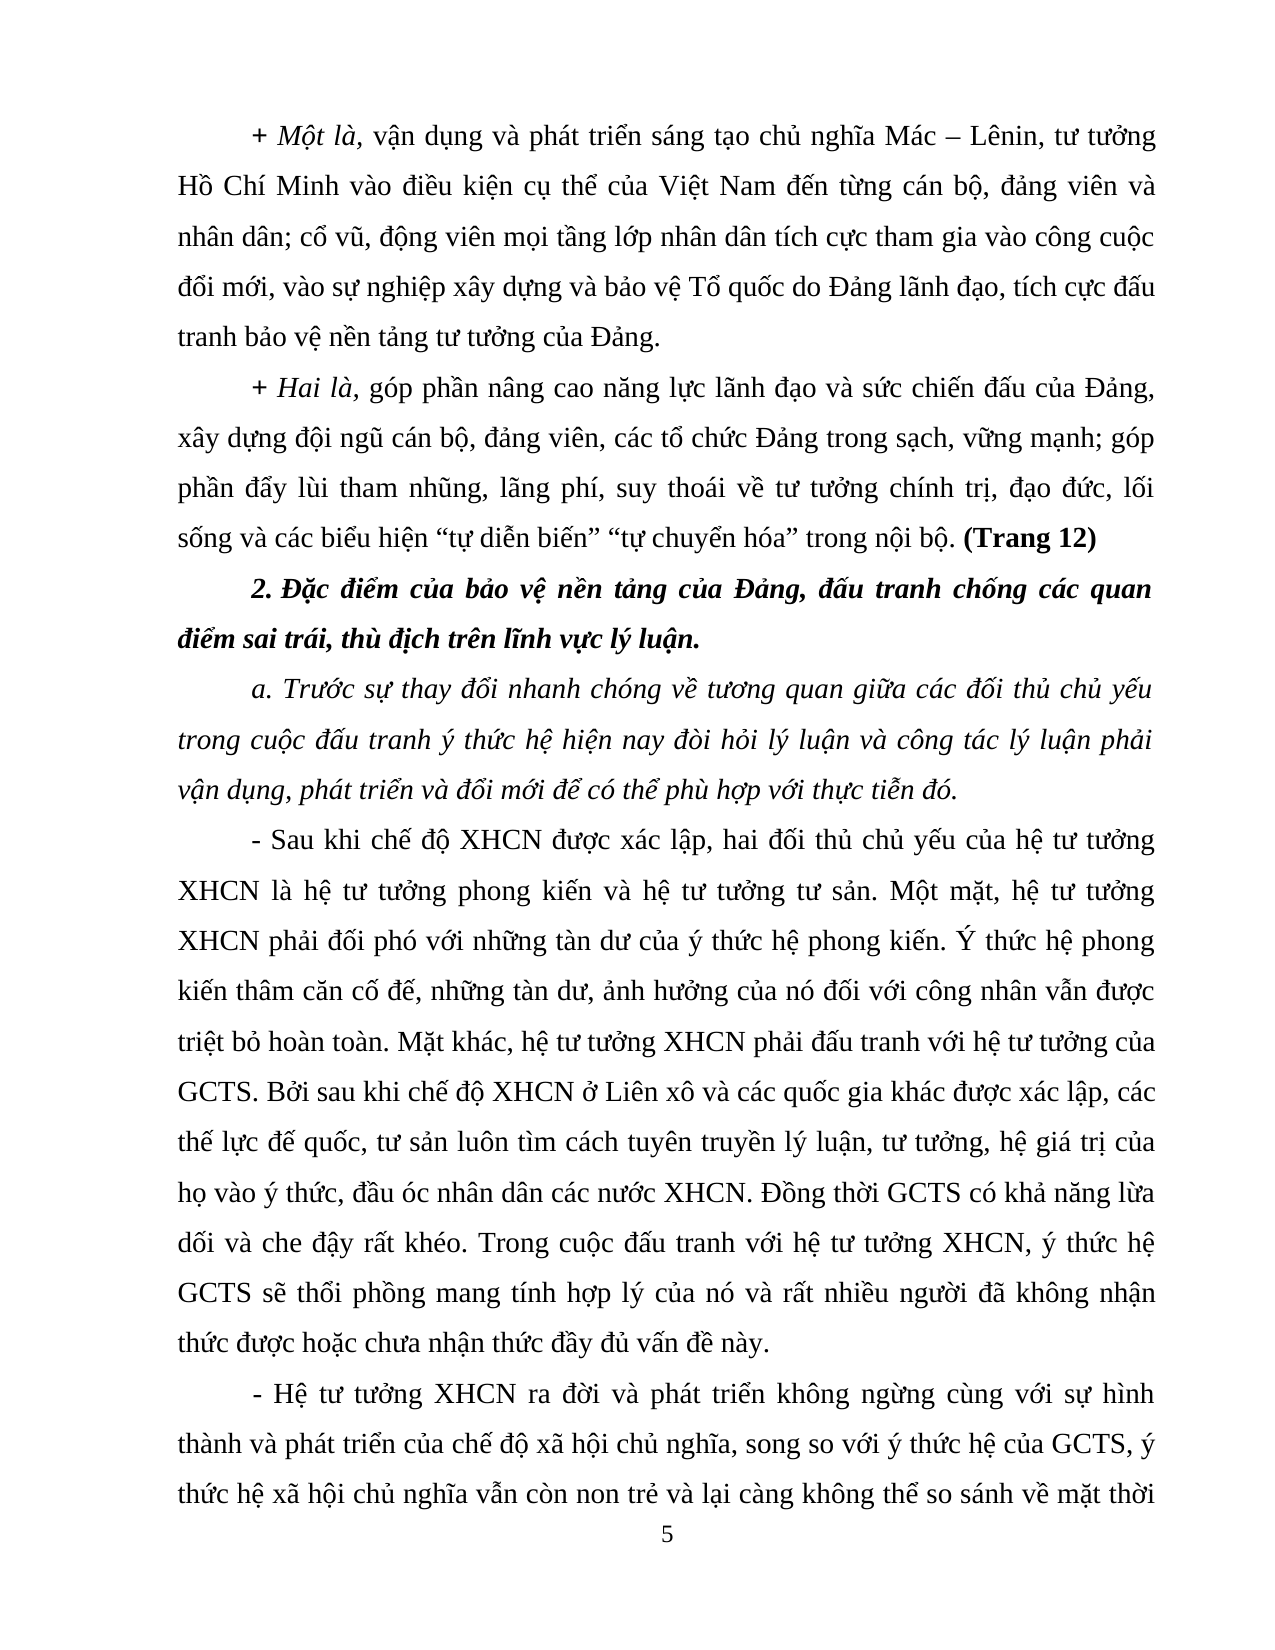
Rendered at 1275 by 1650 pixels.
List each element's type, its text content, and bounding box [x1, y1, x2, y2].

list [177, 1376, 1157, 1510]
list a. Trước sự thay đổi nhanh chóng về tương quan giữa các đối thủ chủ yếu trong cuộc đấu tranh ý thức hệ hiện nay đòi hỏi lý luận và công tác lý luận phải vận dụng, phát triển và đổi mới để có thể phù hợp với thực tiễn đó. [177, 672, 1157, 806]
list + Hai là, góp phần nâng cao năng lực lãnh đạo và sức chiến đấu của Đảng, xây dựng đội ngũ cán bộ, đảng viên, các tổ chức Đảng trong sạch, vững mạnh; góp phần đẩy lùi tham nhũng, lãng phí, suy thoái về tư tưởng chính trị, đạo đức, lối sống và các biểu hiện “tự diễn biến” “tự chuyển hóa” trong nội bộ. (Trang 12) [177, 370, 1157, 554]
list Đặc điểm của bảo vệ nền tảng của Đảng, đấu tranh chống các quan điểm sai trái, thù địch trên lĩnh vực lý luận. [177, 571, 1157, 655]
list - Sau khi chế độ XHCN được xác lập, hai đối thủ chủ yếu của hệ tư tưởng XHCN là hệ tư tưởng phong kiến và hệ tư tưởng tư sản. Một mặt, hệ tư tưởng XHCN phải đối phó với những tàn dư của ý thức hệ phong kiến. Ý thức hệ phong kiến thâm căn cố đế, những tàn dư, ảnh hưởng của nó đối với công nhân vẫn được triệt bỏ hoàn toàn. Mặt khác, hệ tư tưởng XHCN phải đấu tranh với hệ tư tưởng của GCTS. Bởi sau khi chế độ XHCN ở Liên xô và các quốc gia khác được xác lập, các thế lực đế quốc, tư sản luôn tìm cách tuyên truyền lý luận, tư tưởng, hệ giá trị của họ vào ý thức, đầu óc nhân dân các nước XHCN. Đồng thời GCTS có khả năng lừa dối và che đậy rất khéo. Trong cuộc đấu tranh với hệ tư tưởng XHCN, ý thức hệ GCTS sẽ thổi phồng mang tính hợp lý của nó và rất nhiều người đã không nhận thức được hoặc chưa nhận thức đầy đủ vấn đề này. [177, 822, 1157, 1359]
list + Một là, vận dụng và phát triển sáng tạo chủ nghĩa Mác – Lênin, tư tưởng Hồ Chí Minh vào điều kiện cụ thể của Việt Nam đến từng cán bộ, đảng viên và nhân dân; cổ vũ, động viên mọi tầng lớp nhân dân tích cực tham gia vào công cuộc đổi mới, vào sự nghiệp xây dựng và bảo vệ Tổ quốc do Đảng lãnh đạo, tích cực đấu tranh bảo vệ nền tảng tư tưởng của Đảng. [177, 118, 1157, 353]
